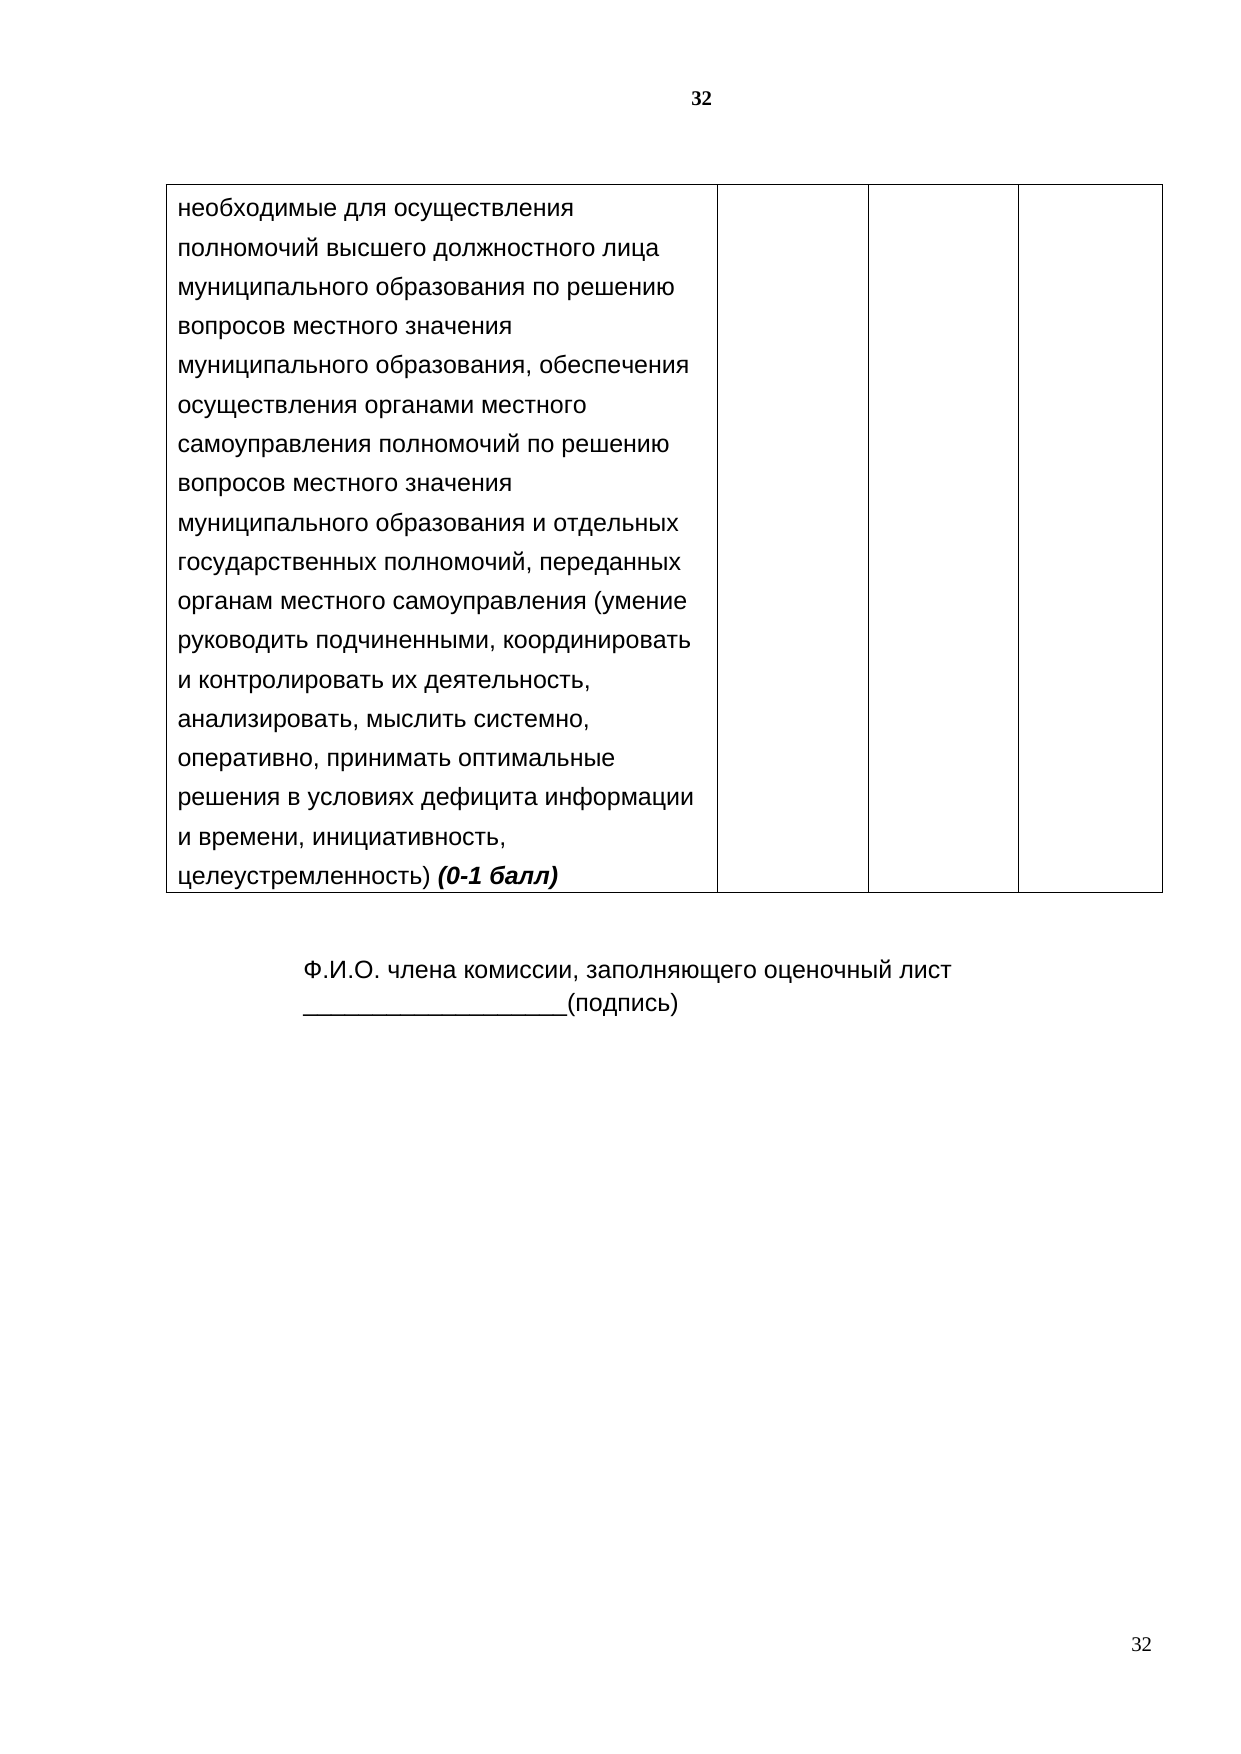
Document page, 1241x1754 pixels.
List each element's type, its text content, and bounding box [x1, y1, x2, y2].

table_cell [718, 185, 868, 892]
text Ф.И.О. члена комиссии, заполняющего оценочный лист ___________________(подпись) [303, 954, 1152, 1016]
table_cell [1019, 185, 1162, 892]
table_cell [869, 185, 1018, 892]
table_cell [167, 185, 717, 892]
